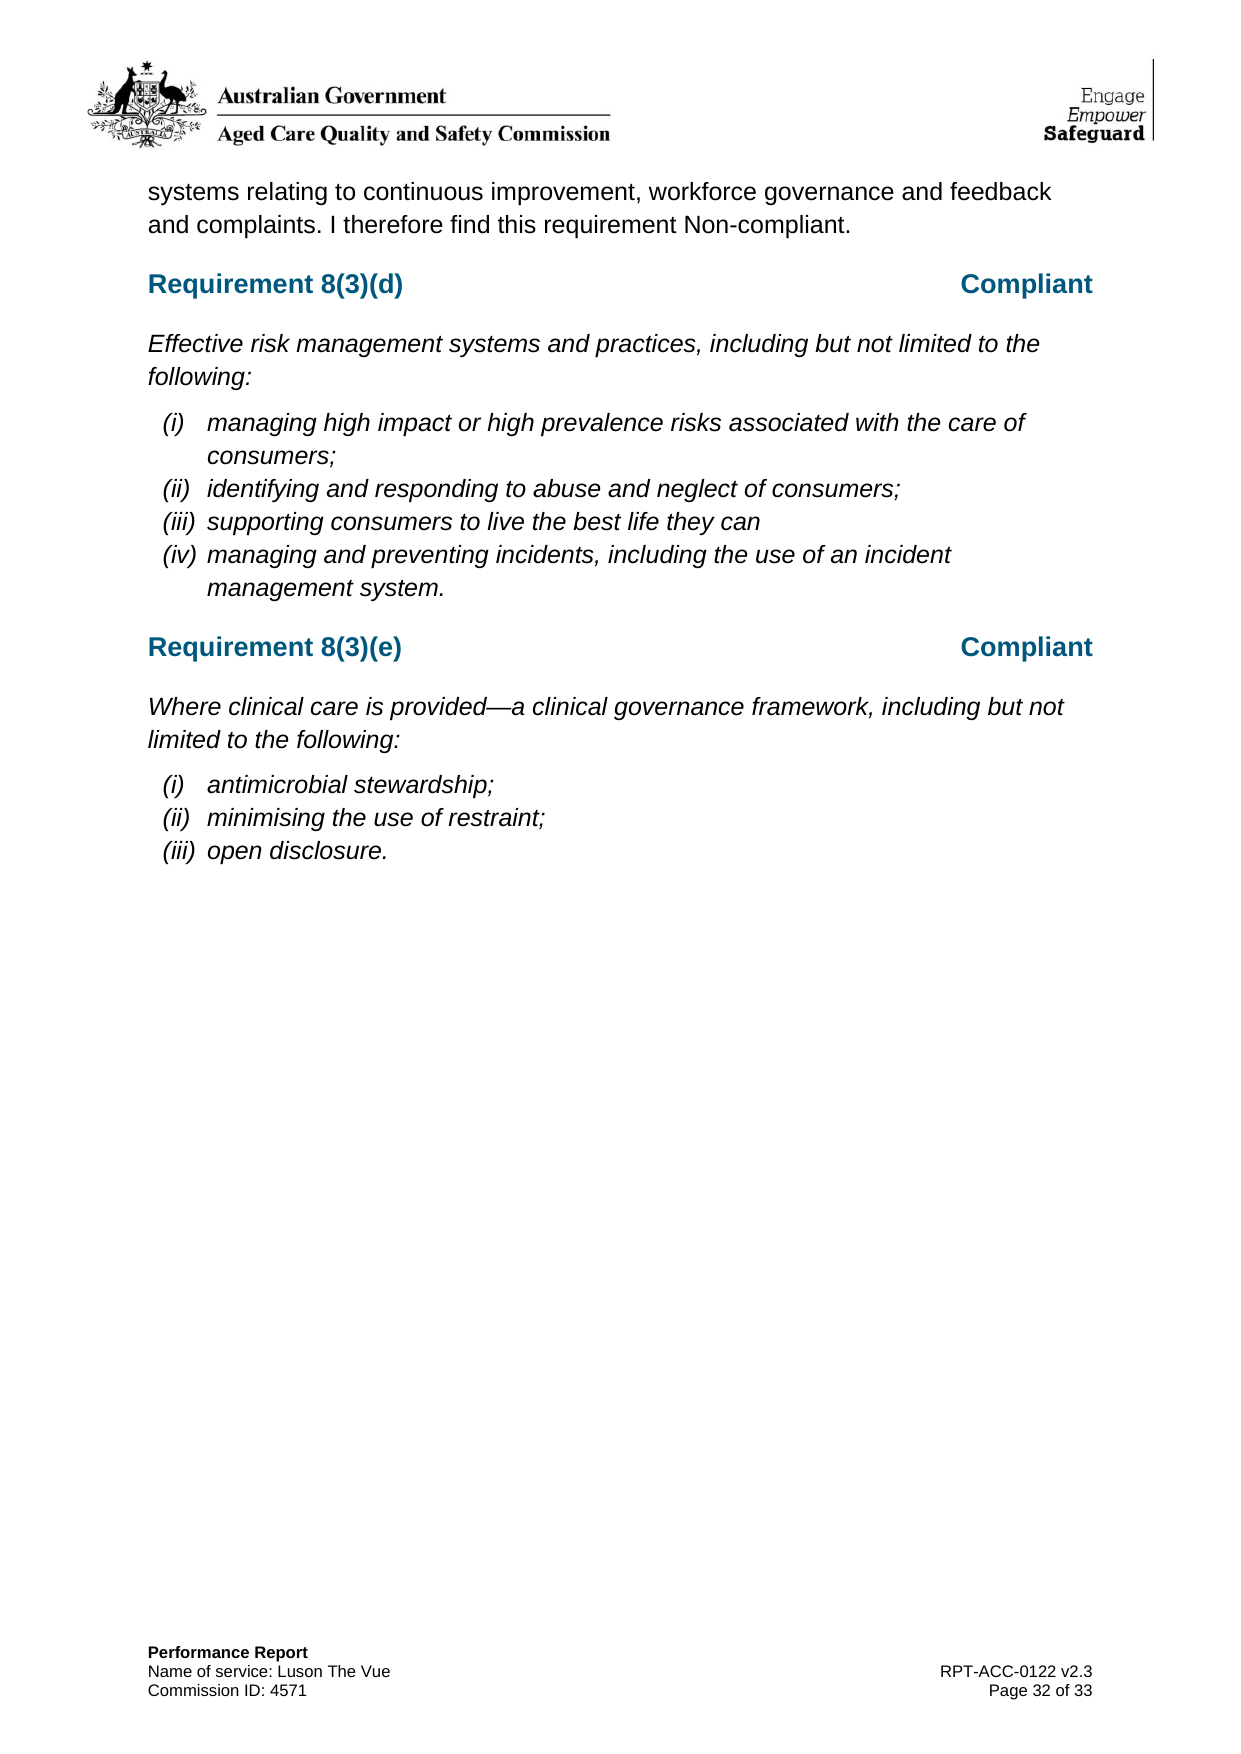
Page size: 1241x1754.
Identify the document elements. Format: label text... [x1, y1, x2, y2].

list managing high impact or high prevalence risks associated with the care of consumers; [162, 408, 1092, 469]
list identifying and responding to abuse and neglect of consumers; [162, 474, 1092, 502]
text Effective risk management systems and practices, including but not limited to the following: [148, 329, 1092, 391]
list antimicrobial stewardship; [162, 770, 1092, 799]
list minimising the use of restraint; [162, 803, 1092, 832]
picture [1, 0, 1241, 169]
list open disclosure. [162, 836, 1092, 865]
text Where clinical care is provided—a clinical governance framework, including but not limited to the following: [148, 692, 1092, 753]
list supporting consumers to live the best life they can [162, 507, 1092, 536]
subtitle Requirement 8(3)(d) Compliant [148, 268, 1092, 299]
subtitle Requirement 8(3)(e) Compliant [148, 631, 1092, 662]
list managing and preventing incidents, including the use of an incident management system. [162, 540, 1092, 602]
